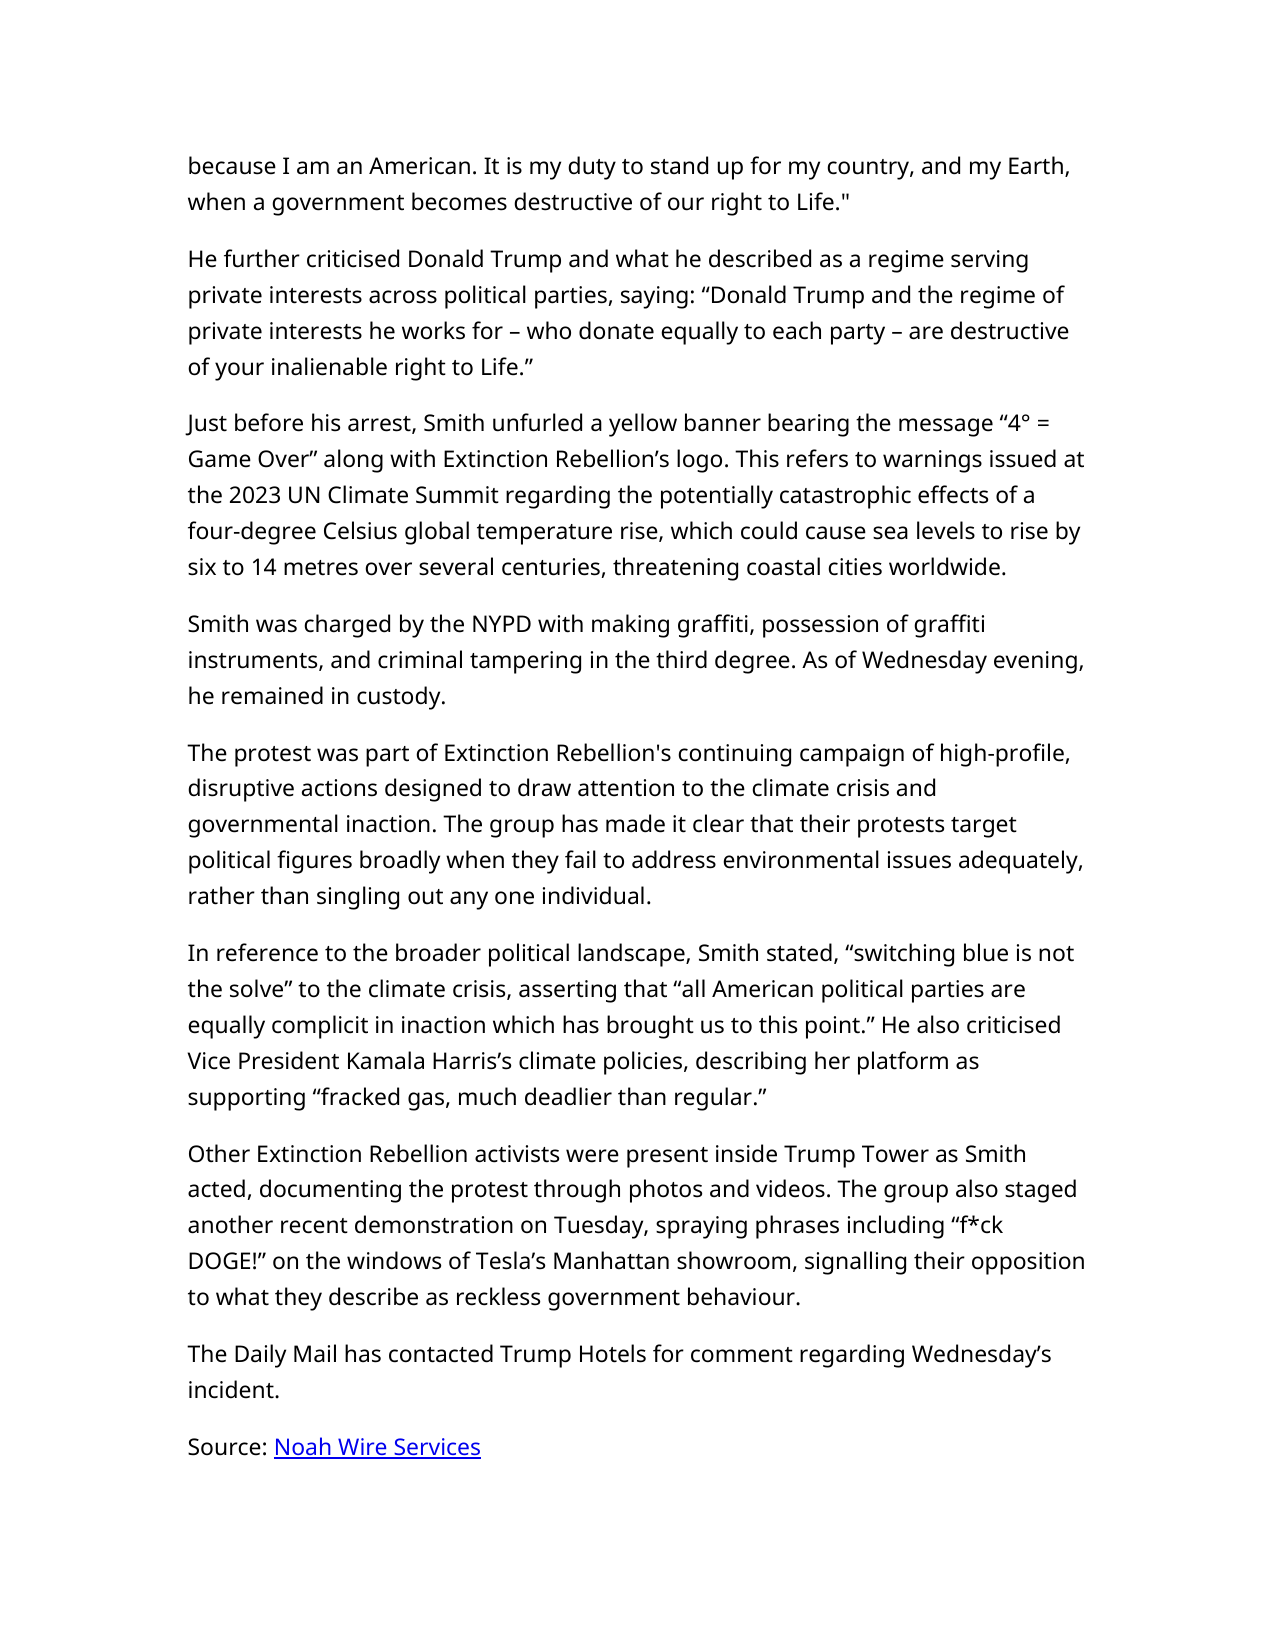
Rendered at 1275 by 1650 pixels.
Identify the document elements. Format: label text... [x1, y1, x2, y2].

text He further criticised Donald Trump and what he described as a regime serving private interests across political parties, saying: “Donald Trump and the regime of private interests he works for – who donate equally to each party – are destructive of your inalienable right to Life.” [187, 243, 1087, 382]
text Source: Noah Wire Services [187, 1431, 1087, 1462]
text Smith was charged by the NYPD with making graffiti, possession of graffiti instruments, and criminal tampering in the third degree. As of Wednesday evening, he remained in custody. [187, 608, 1087, 711]
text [187, 150, 1087, 217]
text Other Extinction Rebellion activists were present inside Trump Tower as Smith acted, documenting the protest through photos and videos. The group also staged another recent demonstration on Tuesday, spraying phrases including “f*ck DOGE!” on the windows of Tesla’s Manhattan showroom, signalling their opposition to what they describe as reckless government behaviour. [187, 1137, 1087, 1312]
text The protest was part of Extinction Rebellion's continuing campaign of high-profile, disruptive actions designed to draw attention to the climate crisis and governmental inaction. The group has made it clear that their protests target political figures broadly when they fail to address environmental issues adequately, rather than singling out any one individual. [187, 736, 1087, 911]
text Just before his arrest, Smith unfurled a yellow banner bearing the message “4° = Game Over” along with Extinction Rebellion’s logo. This refers to warnings issued at the 2023 UN Climate Summit regarding the potentially catastrophic effects of a four-degree Celsius global temperature rise, which could cause sea levels to rise by six to 14 metres over several centuries, threatening coastal cities worldwide. [187, 407, 1087, 582]
text The Daily Mail has contacted Trump Hotels for comment regarding Wednesday’s incident. [187, 1338, 1087, 1405]
text In reference to the broader political landscape, Smith stated, “switching blue is not the solve” to the climate crisis, asserting that “all American political parties are equally complicit in inaction which has brought us to this point.” He also criticised Vice President Kamala Harris’s climate policies, describing her platform as supporting “fracked gas, much deadlier than regular.” [187, 937, 1087, 1112]
